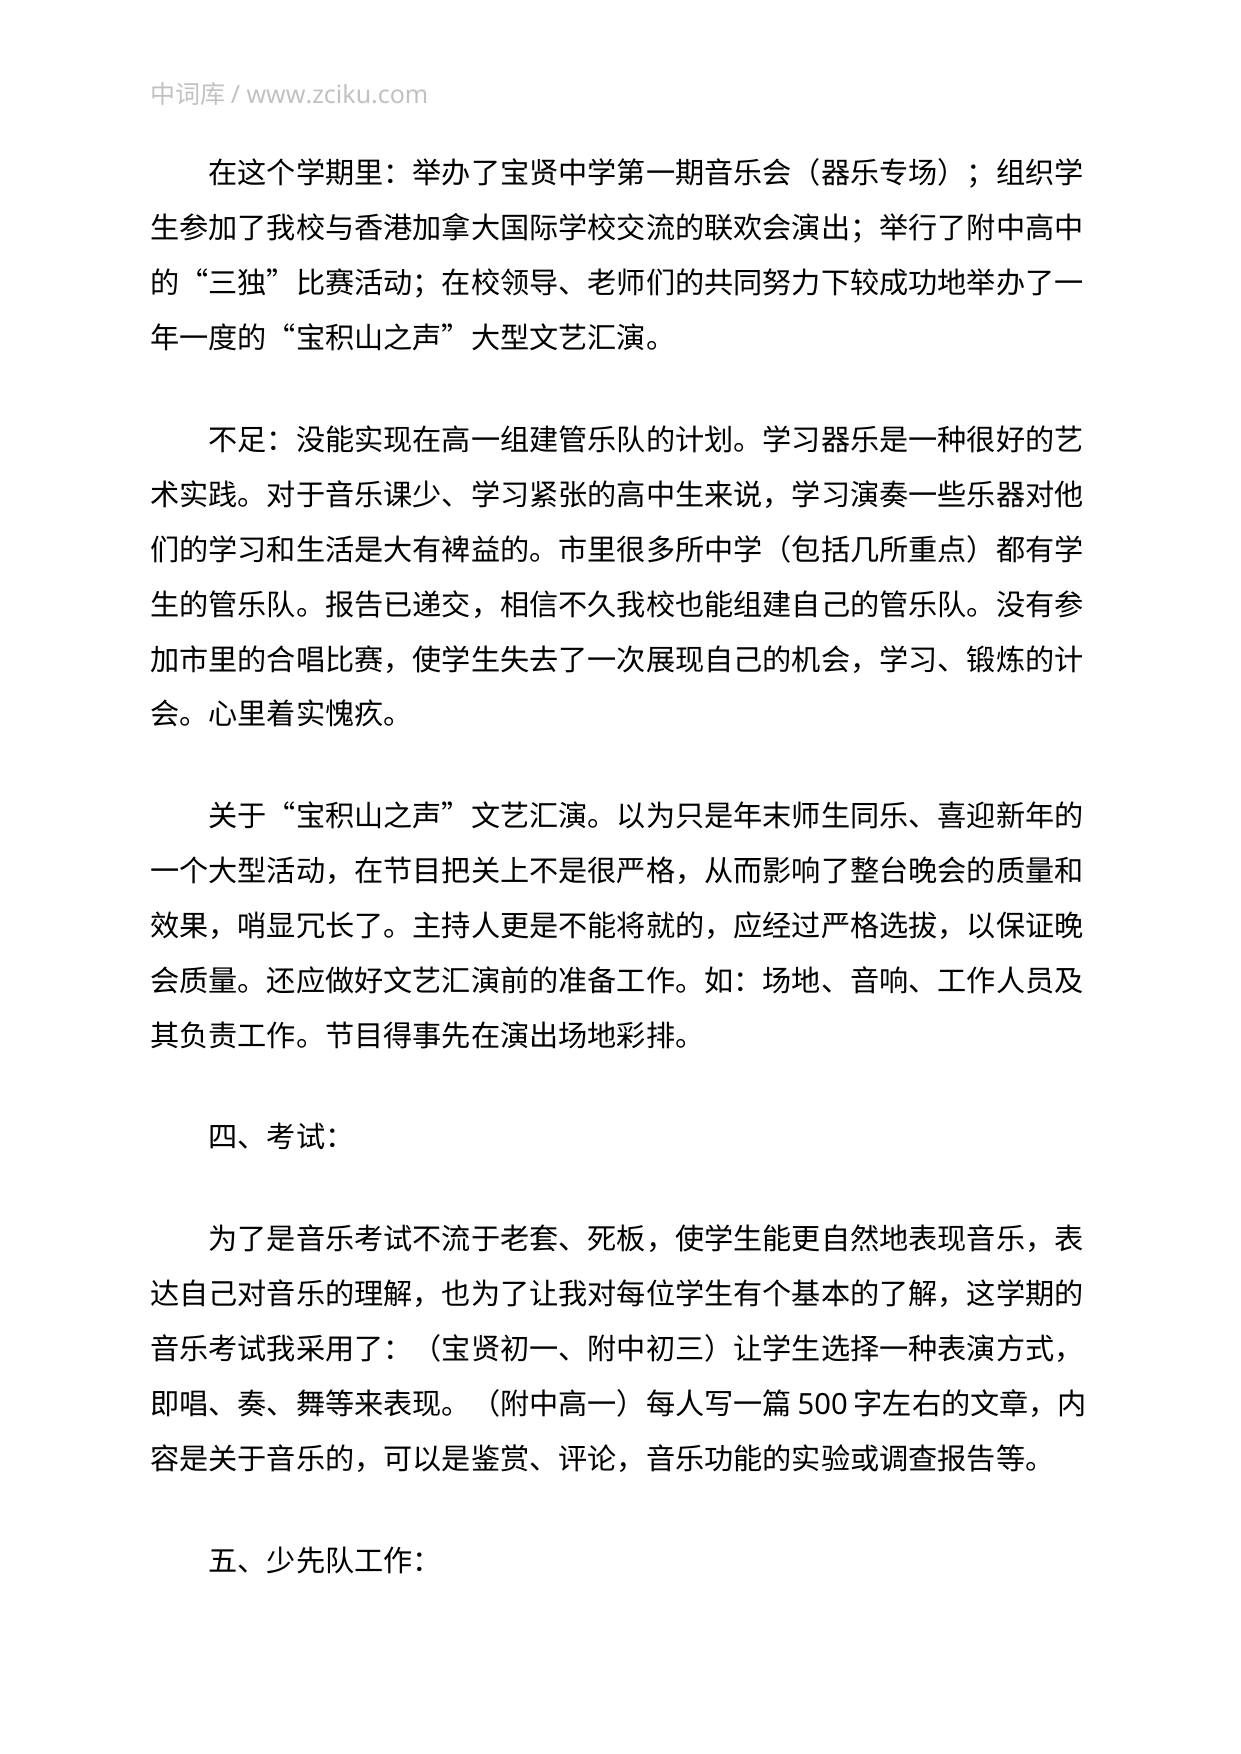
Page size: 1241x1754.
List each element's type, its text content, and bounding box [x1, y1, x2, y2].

text 为了是音乐考试不流于老套、死板，使学生能更自然地表现音乐，表达自己对音乐的理解，也为了让我对每位学生有个基本的了解，这学期的音乐考试我采用了：（宝贤初一、附中初三）让学生选择一种表演方式，即唱、奏、舞等来表现。（附中高一）每人写一篇500字左右的文章，内容是关于音乐的，可以是鉴赏、评论，音乐功能的实验或调查报告等。 [150, 1216, 1090, 1478]
text 四、考试： [150, 1114, 1090, 1156]
text 关于“宝积山之声”文艺汇演。以为只是年末师生同乐、喜迎新年的一个大型活动，在节目把关上不是很严格，从而影响了整台晚会的质量和效果，哨显冗长了。主持人更是不能将就的，应经过严格选拔，以保证晚会质量。还应做好文艺汇演前的准备工作。如：场地、音响、工作人员及其负责工作。节目得事先在演出场地彩排。 [150, 793, 1090, 1054]
text 不足：没能实现在高一组建管乐队的计划。学习器乐是一种很好的艺术实践。对于音乐课少、学习紧张的高中生来说，学习演奏一些乐器对他们的学习和生活是大有裨益的。市里很多所中学（包括几所重点）都有学生的管乐队。报告已递交，相信不久我校也能组建自己的管乐队。没有参加市里的合唱比赛，使学生失去了一次展现自己的机会，学习、锻炼的计会。心里着实愧疚。 [150, 416, 1090, 733]
text 在这个学期里：举办了宝贤中学第一期音乐会（器乐专场）；组织学生参加了我校与香港加拿大国际学校交流的联欢会演出；举行了附中高中的“三独”比赛活动；在校领导、老师们的共同努力下较成功地举办了一年一度的“宝积山之声”大型文艺汇演。 [150, 150, 1090, 357]
text 五、少先队工作： [150, 1537, 1090, 1579]
